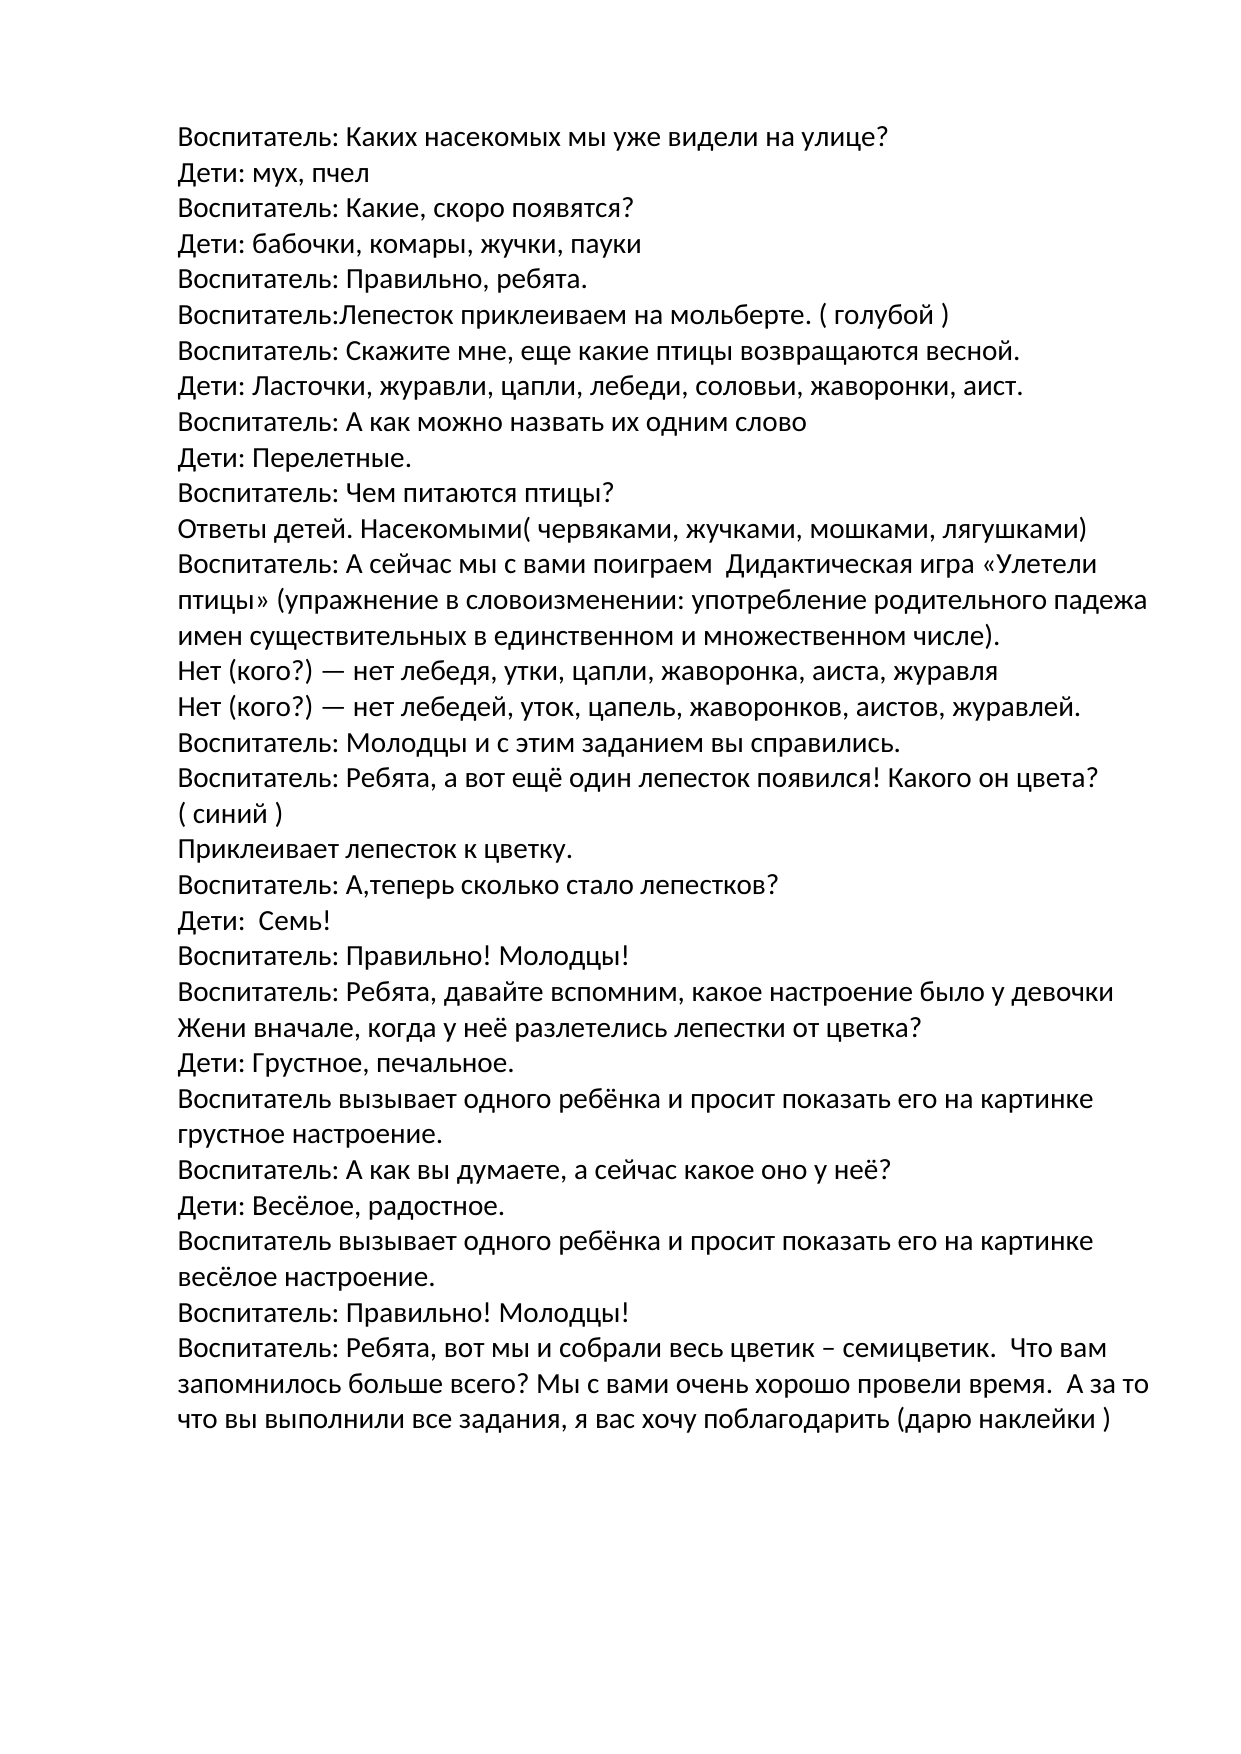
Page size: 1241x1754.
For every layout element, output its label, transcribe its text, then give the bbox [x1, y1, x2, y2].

text Воспитатель: А как можно назвать их одним слово [177, 403, 1152, 439]
text Нет (кого?) — нет лебедя, утки, цапли, жаворонка, аиста, журавля [177, 652, 1152, 688]
text Воспитатель вызывает одного ребёнка и просит показать его на картинке весёлое настроение. [177, 1222, 1152, 1294]
text Воспитатель: Скажите мне, еще какие птицы возвращаются весной. [177, 332, 1152, 367]
text Воспитатель: Молодцы и с этим заданием вы справились. [177, 724, 1152, 759]
text Воспитатель вызывает одного ребёнка и просит показать его на картинке грустное настроение. [177, 1080, 1152, 1151]
text Нет (кого?) — нет лебедей, уток, цапель, жаворонков, аистов, журавлей. [177, 688, 1152, 724]
text Воспитатель: Правильно! Молодцы! [177, 1294, 1152, 1329]
text Воспитатель: Чем питаются птицы? [177, 474, 1152, 510]
text Воспитатель: Правильно! Молодцы! [177, 937, 1152, 973]
text Воспитатель: Ребята, вот мы и собрали весь цветик – семицветик. Что вам запомнилось больше всего? Мы с вами очень хорошо провели время. А за то что вы выполнили все задания, я вас хочу поблагодарить (дарю наклейки ) [177, 1329, 1152, 1436]
text Дети: Семь! [177, 902, 1152, 937]
text Дети: бабочки, комары, жучки, пауки [177, 225, 1152, 261]
text Дети: Ласточки, журавли, цапли, лебеди, соловьи, жаворонки, аист. [177, 367, 1152, 403]
text Воспитатель: Каких насекомых мы уже видели на улице? [177, 118, 1152, 154]
text Воспитатель: Правильно, ребята. [177, 261, 1152, 296]
text Приклеивает лепесток к цветку. [177, 831, 1152, 866]
text Дети: Весёлое, радостное. [177, 1187, 1152, 1222]
text Ответы детей. Насекомыми( червяками, жучками, мошками, лягушками) [177, 510, 1152, 546]
text Воспитатель: Ребята, а вот ещё один лепесток появился! Какого он цвета?( синий ) [177, 759, 1152, 831]
text Воспитатель: Какие, скоро появятся? [177, 189, 1152, 225]
text Дети: Грустное, печальное. [177, 1044, 1152, 1080]
text Воспитатель: Ребята, давайте вспомним, какое настроение было у девочки Жени вначале, когда у неё разлетелись лепестки от цветка? [177, 973, 1152, 1044]
text Воспитатель: А как вы думаете, а сейчас какое оно у неё? [177, 1151, 1152, 1187]
text Воспитатель: А,теперь сколько стало лепестков? [177, 866, 1152, 902]
text Воспитатель: А сейчас мы с вами поиграем Дидактическая игра «Улетели птицы» (упражнение в словоизменении: употребление родительного падежа имен существительных в единственном и множественном числе). [177, 546, 1152, 652]
text Воспитатель:Лепесток приклеиваем на мольберте. ( голубой ) [177, 296, 1152, 332]
text Дети: Перелетные. [177, 439, 1152, 474]
text Дети: мух, пчел [177, 154, 1152, 189]
